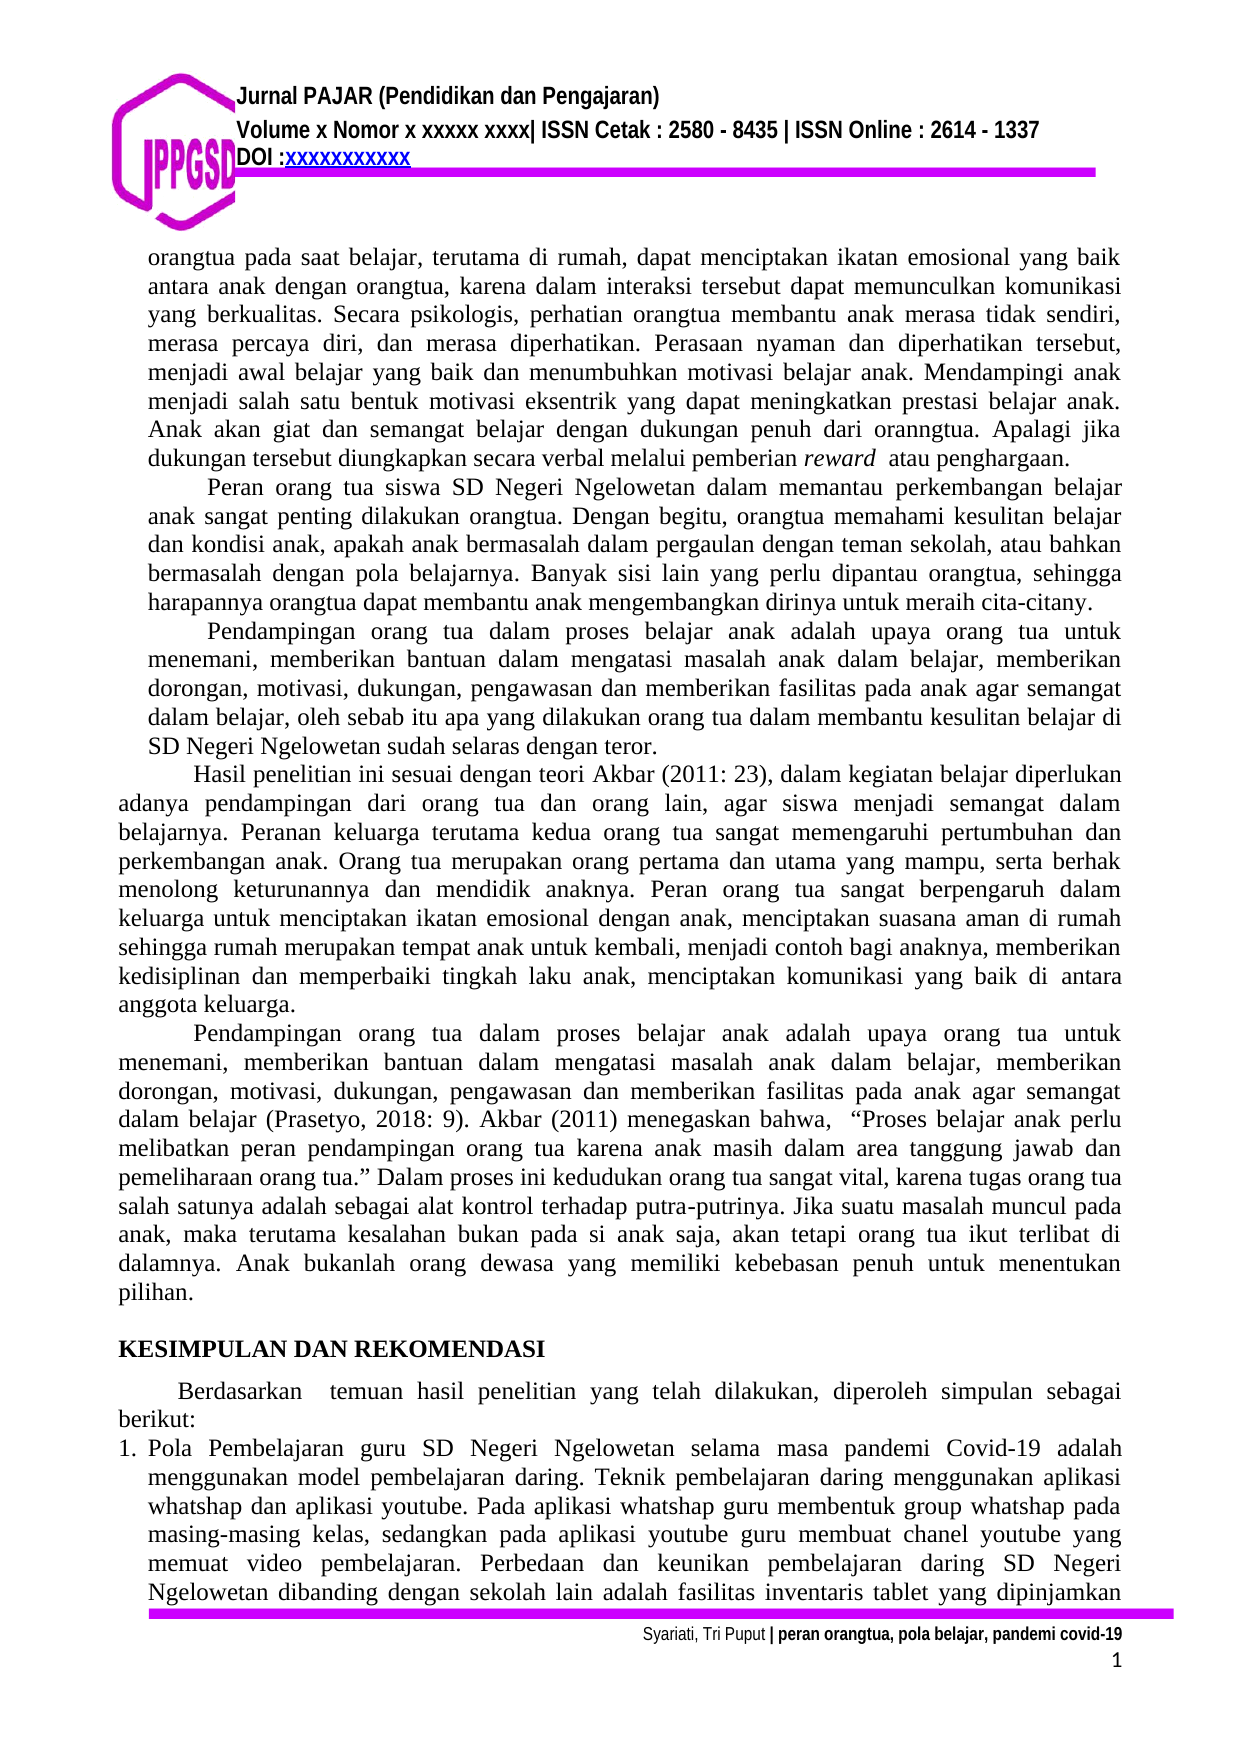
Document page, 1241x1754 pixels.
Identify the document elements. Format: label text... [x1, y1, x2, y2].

text Hasil penelitian ini sesuai dengan teori Akbar (2011: 23), dalam kegiatan belajar diperlukan adanya pendampingan dari orang tua dan orang lain, agar siswa menjadi semangat dalam belajarnya. Peranan keluarga terutama kedua orang tua sangat memengaruhi pertumbuhan dan perkembangan anak. Orang tua merupakan orang pertama dan utama yang mampu, serta berhak menolong keturunannya dan mendidik anaknya. Peran orang tua sangat berpengaruh dalam keluarga untuk menciptakan ikatan emosional dengan anak, menciptakan suasana aman di rumah sehingga rumah merupakan tempat anak untuk kembali, menjadi contoh bagi anaknya, memberikan kedisiplinan dan memperbaiki tingkah laku anak, menciptakan komunikasi yang baik di antara anggota keluarga. [118, 759, 1122, 1018]
text Peran orang tua siswa SD Negeri Ngelowetan dalam memantau perkembangan belajar anak sangat penting dilakukan orangtua. Dengan begitu, orangtua memahami kesulitan belajar dan kondisi anak, apakah anak bermasalah dalam pergaulan dengan teman sekolah, atau bahkan bermasalah dengan pola belajarnya. Banyak sisi lain yang perlu dipantau orangtua, sehingga harapannya orangtua dapat membantu anak mengembangkan dirinya untuk meraih cita-citany. [148, 472, 1122, 616]
text Pendampingan orang tua dalam proses belajar anak adalah upaya orang tua untuk menemani, memberikan bantuan dalam mengatasi masalah anak dalam belajar, memberikan dorongan, motivasi, dukungan, pengawasan dan memberikan fasilitas pada anak agar semangat dalam belajar, oleh sebab itu apa yang dilakukan orang tua dalam membantu kesulitan belajar di SD Negeri Ngelowetan sudah selaras dengan teror. [148, 616, 1122, 759]
picture [148, 1608, 1174, 1619]
picture [103, 71, 1096, 232]
text Pendampingan orang tua dalam proses belajar anak adalah upaya orang tua untuk menemani, memberikan bantuan dalam mengatasi masalah anak dalam belajar, memberikan dorongan, motivasi, dukungan, pengawasan dan memberikan fasilitas pada anak agar semangat dalam belajar (Prasetyo, 2018: 9). Akbar (2011) menegaskan bahwa, “Proses belajar anak perlu melibatkan peran pendampingan orang tua karena anak masih dalam area tanggung jawab dan pemeliharaan orang tua.” Dalam proses ini kedudukan orang tua sangat vital, karena tugas orang tua salah satunya adalah sebagai alat kontrol terhadap putra-putrinya. Jika suatu masalah muncul pada anak, maka terutama kesalahan bukan pada si anak saja, akan tetapi orang tua ikut terlibat di dalamnya. Anak bukanlah orang dewasa yang memiliki kebebasan penuh untuk menentukan pilihan. [118, 1018, 1122, 1306]
text KESIMPULAN DAN REKOMENDASI [118, 1334, 1122, 1363]
text Berdasarkan temuan hasil penelitian yang telah dilakukan, diperoleh simpulan sebagai berikut: [118, 1376, 1122, 1433]
